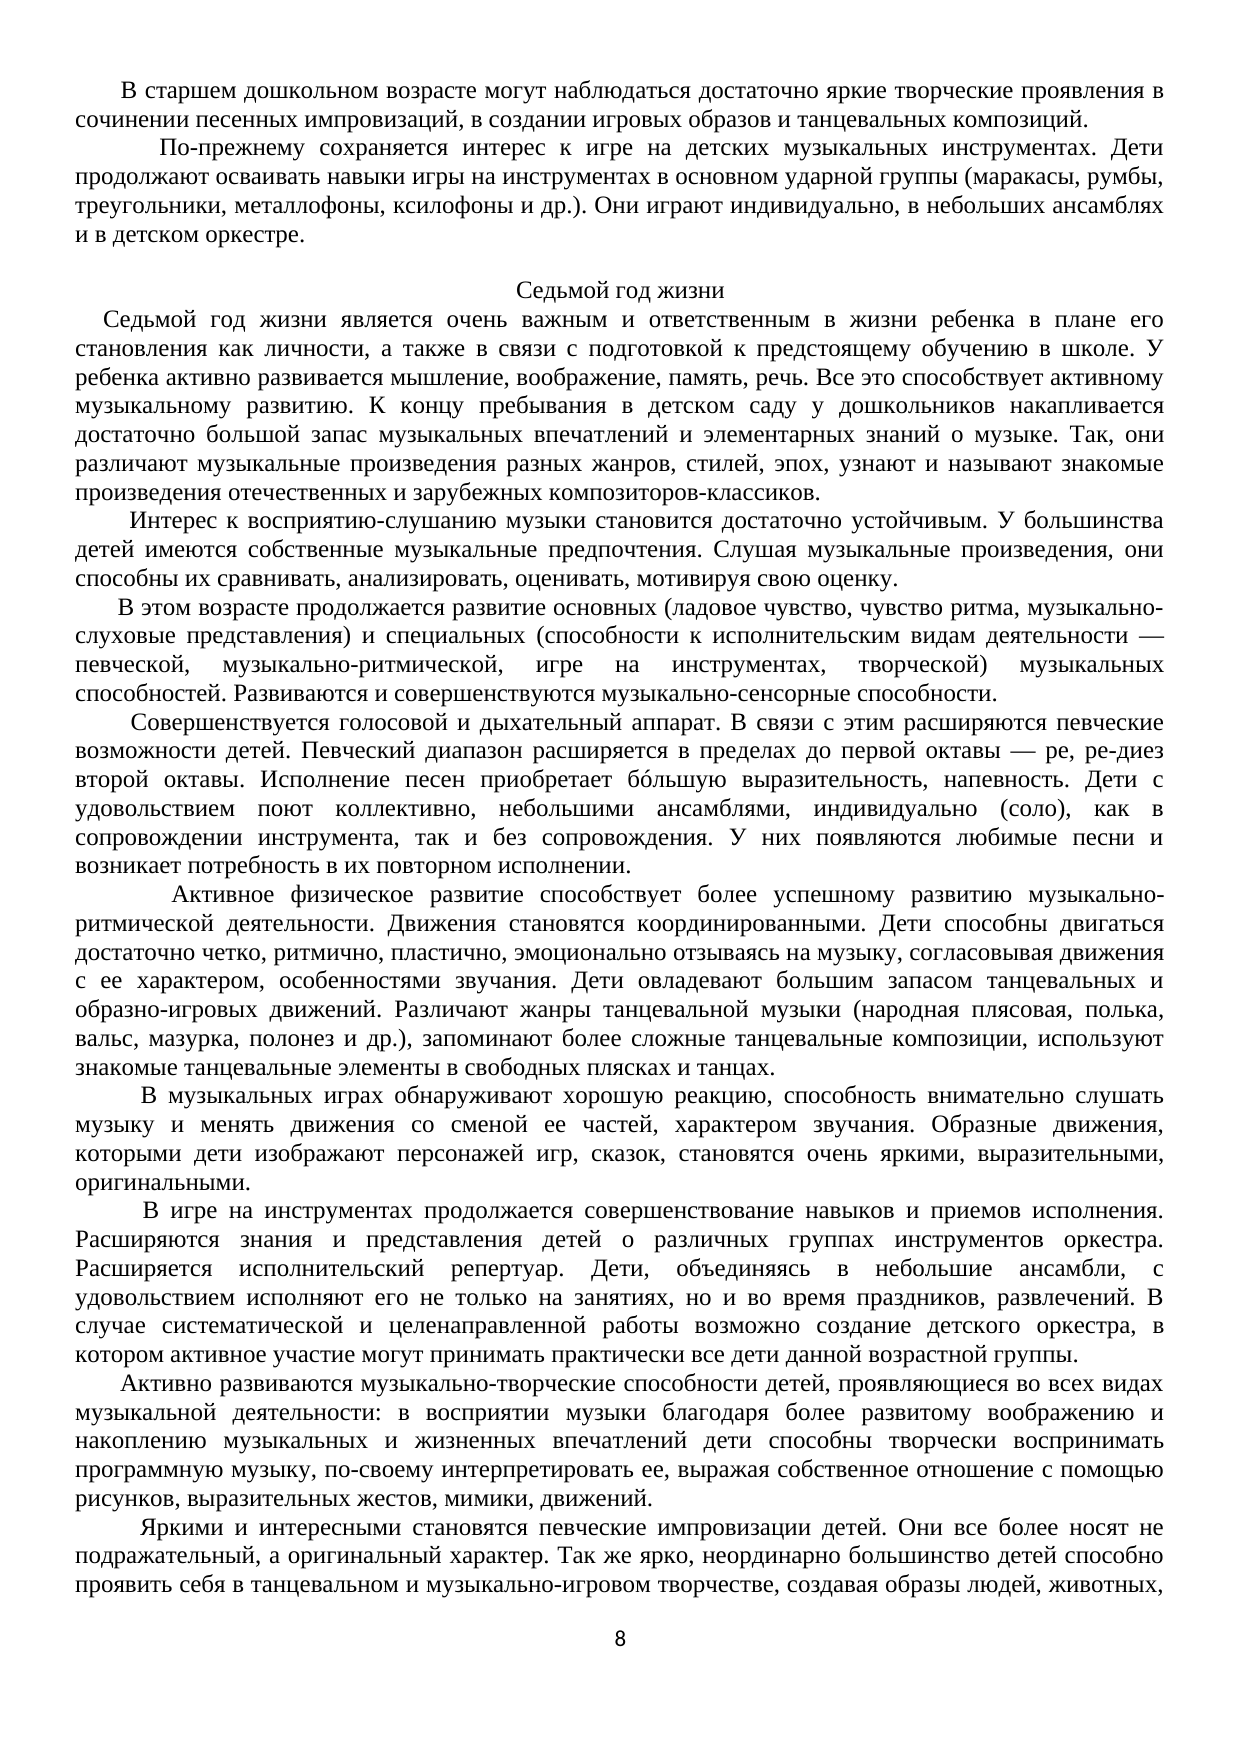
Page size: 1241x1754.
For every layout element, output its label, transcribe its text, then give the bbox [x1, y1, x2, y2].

text По-прежнему сохраняется интерес к игре на детских музыкальных инструментах. Дети продолжают осваивать навыки игры на инструментах в основном ударной группы (маракасы, румбы, треугольники, металлофоны, ксилофоны и др.). Они играют индивидуально, в небольших ансамблях и в детском оркестре. [75, 132, 1165, 247]
text В этом возрасте продолжается развитие основных (ладовое чувство, чувство ритма, музыкально-слуховые представления) и специальных (способности к исполнительским видам деятельности — певческой, музыкально-ритмической, игре на инструментах, творческой) музыкальных способностей. Развиваются и совершенствуются музыкально-сенсорные способности. [75, 592, 1165, 707]
text Совершенствуется голосовой и дыхательный аппарат. В связи с этим расширяются певческие возможности детей. Певческий диапазон расширяется в пределах до первой октавы — ре, ре-диез второй октавы. Исполнение песен приобретает бóльшую выразительность, напевность. Дети с удовольствием поют коллективно, небольшими ансамблями, индивидуально (соло), как в сопровождении инструмента, так и без сопровождения. У них появляются любимые песни и возникает потребность в их повторном исполнении. [75, 707, 1165, 879]
text Интерес к восприятию-слушанию музыки становится достаточно устойчивым. У большинства детей имеются собственные музыкальные предпочтения. Слушая музыкальные произведения, они способны их сравнивать, анализировать, оценивать, мотивируя свою оценку. [75, 506, 1165, 592]
text В игре на инструментах продолжается совершенствование навыков и приемов исполнения. Расширяются знания и представления детей о различных группах инструментов оркестра. Расширяется исполнительский репертуар. Дети, объединяясь в небольшие ансамбли, с удовольствием исполняют его не только на занятиях, но и во время праздников, развлечений. В случае систематической и целенаправленной работы возможно создание детского оркестра, в котором активное участие могут принимать практически все дети данной возрастной группы. [75, 1196, 1165, 1368]
text Активное физическое развитие способствует более успешному развитию музыкально-ритмической деятельности. Движения становятся координированными. Дети способны двигаться достаточно четко, ритмично, пластично, эмоционально отзываясь на музыку, согласовывая движения с ее характером, особенностями звучания. Дети овладевают большим запасом танцевальных и образно-игровых движений. Различают жанры танцевальной музыки (народная плясовая, полька, вальс, мазурка, полонез и др.), запоминают более сложные танцевальные композиции, используют знакомые танцевальные элементы в свободных плясках и танцах. [75, 879, 1165, 1081]
text Седьмой год жизни [75, 276, 1165, 304]
text Седьмой год жизни является очень важным и ответственным в жизни ребенка в плане его становления как личности, а также в связи с подготовкой к предстоящему обучению в школе. У ребенка активно развивается мышление, воображение, память, речь. Все это способствует активному музыкальному развитию. К концу пребывания в детском саду у дошкольников накапливается достаточно большой запас музыкальных впечатлений и элементарных знаний о музыке. Так, они различают музыкальные произведения разных жанров, стилей, эпох, узнают и называют знакомые произведения отечественных и зарубежных композиторов-классиков. [75, 304, 1165, 506]
text В старшем дошкольном возрасте могут наблюдаться достаточно яркие творческие проявления в сочинении песенных импровизаций, в создании игровых образов и танцевальных композиций. [75, 75, 1165, 132]
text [75, 1512, 1165, 1598]
text В музыкальных играх обнаруживают хорошую реакцию, способность внимательно слушать музыку и менять движения со сменой ее частей, характером звучания. Образные движения, которыми дети изображают персонажей игр, сказок, становятся очень яркими, выразительными, оригинальными. [75, 1081, 1165, 1196]
text Активно развиваются музыкально-творческие способности детей, проявляющиеся во всех видах музыкальной деятельности: в восприятии музыки благодаря более развитому воображению и накоплению музыкальных и жизненных впечатлений дети способны творчески воспринимать программную музыку, по-своему интерпретировать ее, выражая собственное отношение с помощью рисунков, выразительных жестов, мимики, движений. [75, 1368, 1165, 1512]
